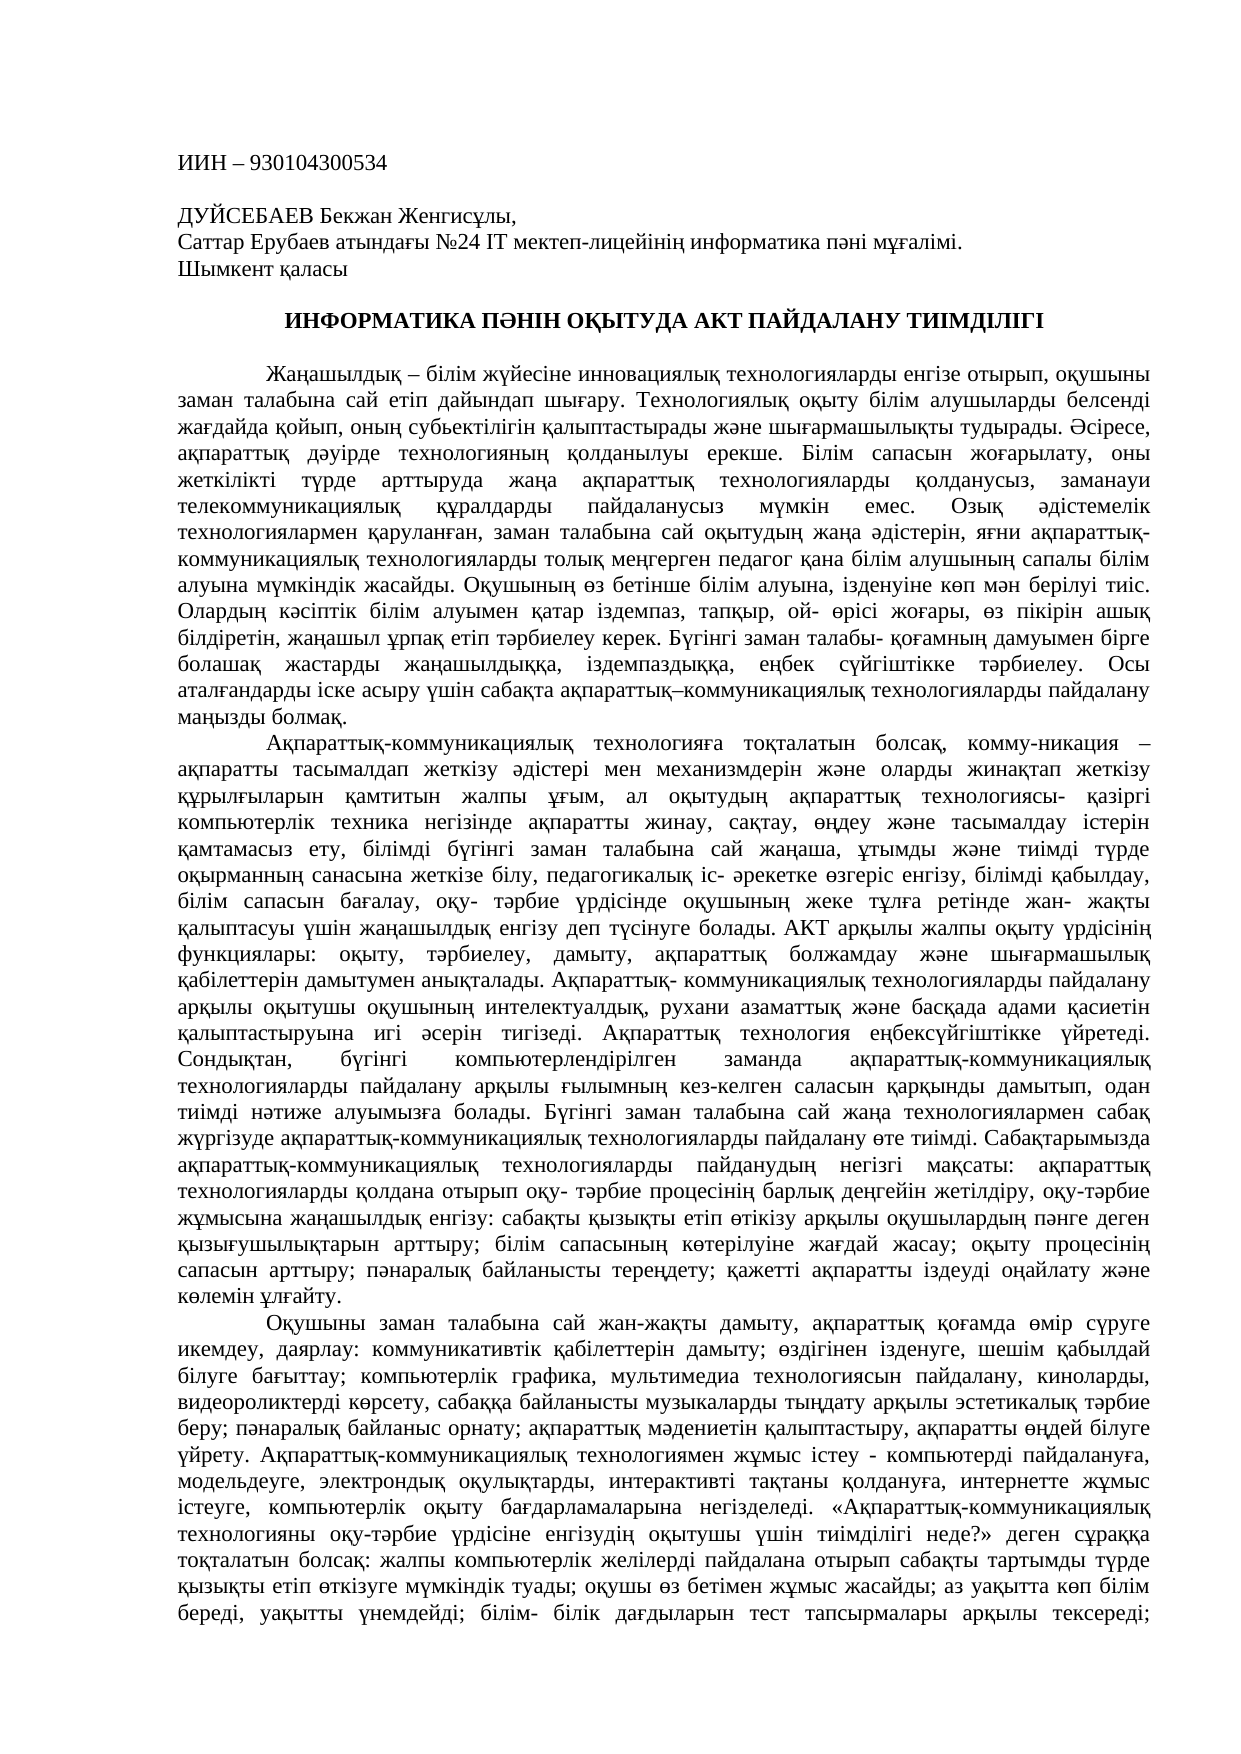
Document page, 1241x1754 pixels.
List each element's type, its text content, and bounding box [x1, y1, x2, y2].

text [177, 1309, 1152, 1625]
text ИИН – 930104300534 [177, 149, 1152, 176]
text Саттар Ерубаев атындағы №24 ІТ мектеп-лицейінің информатика пәні мұғалімі. [177, 228, 1152, 255]
text Шымкент қаласы [177, 255, 1152, 281]
text Жаңашылдық – білім жүйесіне инновациялық технологияларды енгізе отырып, оқушыны заман талабына сай етіп дайындап шығару. Технологиялық оқыту білім алушыларды белсенді жағдайда қойып, оның субьектілігін қалыптастырады және шығармашылықты тудырады. Әсіресе, ақпараттық дәуірде технологияның қолданылуы ерекше. Білім сапасын жоғарылату, оны жеткілікті түрде арттыруда жаңа ақпараттық технологияларды қолданусыз, заманауи телекоммуникациялық құралдарды пайдаланусыз мүмкін емес. Озық әдістемелік технологиялармен қаруланған, заман талабына сай оқытудың жаңа әдістерін, яғни ақпараттық-коммуникациялық технологияларды толық меңгерген педагог қана білім алушының сапалы білім алуына мүмкіндік жасайды. Оқушының өз бетінше білім алуына, ізденуіне көп мән берілуі тиіс. Олардың кәсіптік білім алуымен қатар іздемпаз, тапқыр, ой- өрісі жоғары, өз пікірін ашық білдіретін, жаңашыл ұрпақ етіп тәрбиелеу керек. Бүгінгі заман талабы- қоғамның дамуымен бірге болашақ жастарды жаңашылдыққа, іздемпаздыққа, еңбек сүйгіштікке тәрбиелеу. Осы аталғандарды іске асыру үшін сабақта ақпараттық–коммуникациялық технологияларды пайдалану маңызды болмақ. [177, 360, 1152, 729]
text ДУЙСЕБАЕВ Бекжан Женгисұлы, [177, 202, 1152, 228]
text Ақпараттық-коммуникациялық технологияға тоқталатын болсақ, комму-никация – ақпаратты тасымалдап жеткізу әдістері мен механизмдерін және оларды жинақтап жеткізу құрылғыларын қамтитын жалпы ұғым, ал оқытудың ақпараттық технологиясы- қазіргі компьютерлік техника негізінде ақпаратты жинау, сақтау, өңдеу және тасымалдау істерін қамтамасыз ету, білімді бүгінгі заман талабына сай жаңаша, ұтымды және тиімді түрде оқырманның санасына жеткізе білу, педагогикалық іс- әрекетке өзгеріс енгізу, білімді қабылдау, білім сапасын бағалау, оқу- тәрбие үрдісінде оқушының жеке тұлға ретінде жан- жақты қалыптасуы үшін жаңашылдық енгізу деп түсінуге болады. АКТ арқылы жалпы оқыту үрдісінің функциялары: оқыту, тәрбиелеу, дамыту, ақпараттық болжамдау және шығармашылық қабілеттерін дамытумен анықталады. Ақпараттық- коммуникациялық технологияларды пайдалану арқылы оқытушы оқушының интелектуалдық, рухани азаматтық және басқада адами қасиетін қалыптастыруына игі әсерін тигізеді. Ақпараттық технология еңбексүйгіштікке үйретеді. Сондықтан, бүгінгі компьютерлендірілген заманда ақпараттық-коммуникациялық технологияларды пайдалану арқылы ғылымның кез-келген саласын қарқынды дамытып, одан тиімді нәтиже алуымызға болады. Бүгінгі заман талабына сай жаңа технологиялармен сабақ жүргізуде ақпараттық-коммуникациялық технологияларды пайдалану өте тиімді. Сабақтарымызда ақпараттық-коммуникациялық технологияларды пайданудың негізгі мақсаты: ақпараттық технологияларды қолдана отырып оқу- тәрбие процесінің барлық деңгейін жетілдіру, оқу-тәрбие жұмысына жаңашылдық енгізу: сабақты қызықты етіп өтікізу арқылы оқушылардың пәнге деген қызығушылықтарын арттыру; білім сапасының көтерілуіне жағдай жасау; оқыту процесінің сапасын арттыру; пәнаралық байланысты тереңдету; қажетті ақпаратты іздеуді оңайлату және көлемін ұлғайту. [177, 729, 1152, 1309]
text ИНФОРМАТИКА ПӘНІН ОҚЫТУДА АКТ ПАЙДАЛАНУ ТИІМДІЛІГІ [177, 307, 1152, 334]
